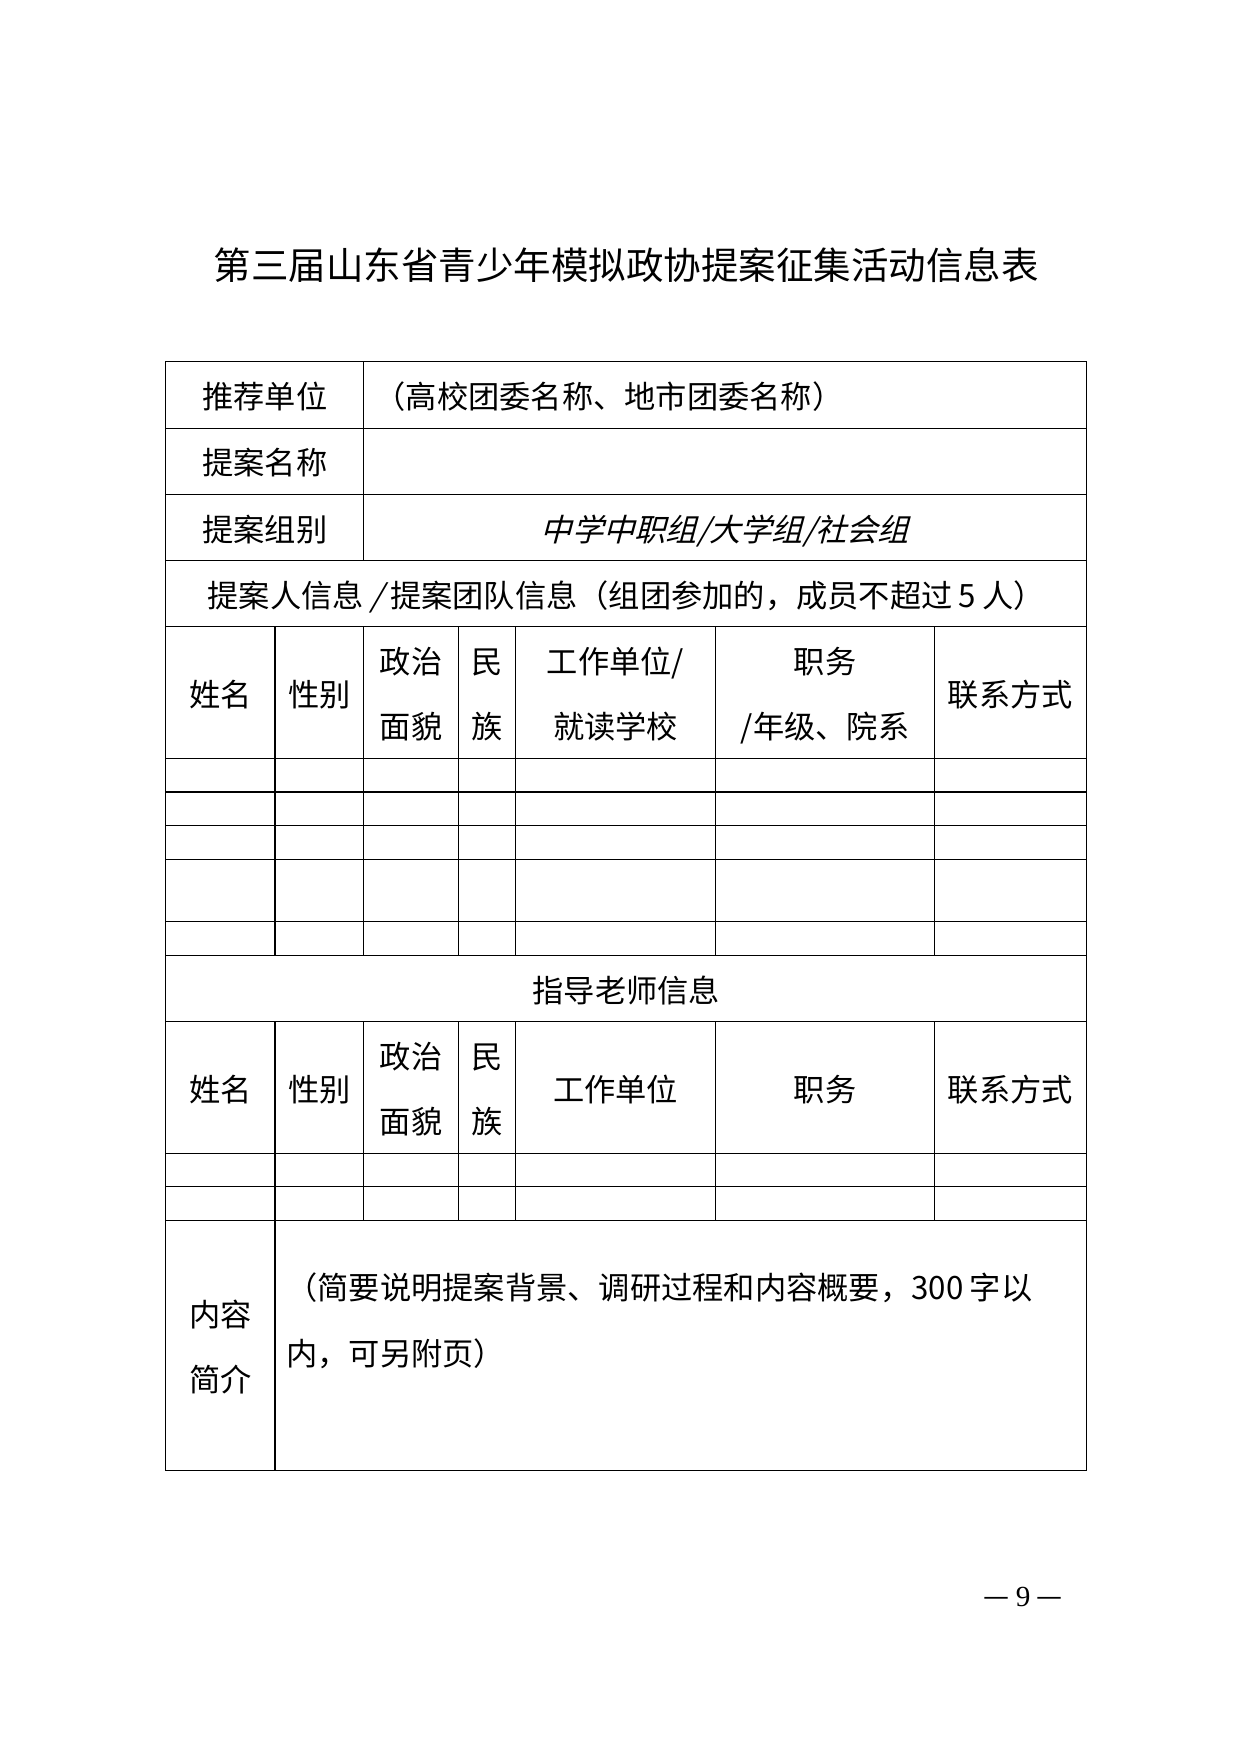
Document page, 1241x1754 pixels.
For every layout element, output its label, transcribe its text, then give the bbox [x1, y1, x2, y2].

table_cell [935, 759, 1086, 791]
table_cell 民族 [459, 627, 515, 758]
table_cell 政治面貌 [364, 627, 458, 758]
table_cell [276, 860, 363, 921]
table_cell [364, 793, 458, 825]
table_cell [276, 922, 363, 955]
table_cell [459, 860, 515, 921]
table_cell [459, 922, 515, 955]
table_cell 提案人信息 / 提案团队信息（组团参加的，成员不超过5人） [166, 561, 1086, 626]
table_cell [166, 826, 274, 859]
table_cell [935, 922, 1086, 955]
table_cell 中学中职组/大学组/社会组 [364, 495, 1086, 560]
table_cell [459, 1154, 515, 1186]
table_cell [459, 1187, 515, 1220]
table_cell 性别 [276, 627, 363, 758]
table_cell [516, 922, 715, 955]
table_cell [516, 1187, 715, 1220]
table_cell [716, 759, 934, 791]
table_cell [716, 860, 934, 921]
table_cell （简要说明提案背景、调研过程和内容概要，300字以内，可另附页） [276, 1221, 1086, 1470]
table_cell [516, 1154, 715, 1186]
table_cell 内容简介 [166, 1221, 274, 1470]
table_cell [276, 826, 363, 859]
table_cell [166, 793, 274, 825]
table_cell 政治面貌 [364, 1022, 458, 1152]
table_cell 职务 /年级、院系 [716, 627, 934, 758]
table_cell [276, 1154, 363, 1186]
table_cell [166, 1187, 274, 1220]
table_cell [459, 793, 515, 825]
table_cell [935, 1154, 1086, 1186]
table_cell [935, 793, 1086, 825]
text 第三届山东省青少年模拟政协提案征集活动信息表 [165, 231, 1087, 296]
table_cell [364, 1154, 458, 1186]
table_cell [166, 1154, 274, 1186]
table_cell [716, 1154, 934, 1186]
table_cell 职务 [716, 1022, 934, 1152]
table_cell [364, 922, 458, 955]
table_cell 提案名称 [166, 429, 363, 494]
table_cell [364, 860, 458, 921]
table_cell [364, 1187, 458, 1220]
table_cell [935, 1187, 1086, 1220]
table_cell [459, 759, 515, 791]
table_cell [716, 922, 934, 955]
table_cell 工作单位 [516, 1022, 715, 1152]
table_cell [166, 860, 274, 921]
table_cell [364, 429, 1086, 494]
table_cell 姓名 [166, 1022, 274, 1152]
table_cell [516, 860, 715, 921]
table_cell [516, 826, 715, 859]
table_cell [276, 793, 363, 825]
table_cell 工作单位/ 就读学校 [516, 627, 715, 758]
table_cell 联系方式 [935, 627, 1086, 758]
table_cell 指导老师信息 [166, 956, 1086, 1021]
table_header 推荐单位 [166, 362, 363, 427]
table_cell [935, 826, 1086, 859]
table_cell [166, 922, 274, 955]
table_cell 姓名 [166, 627, 274, 758]
table_cell [166, 759, 274, 791]
table_cell [716, 826, 934, 859]
table_cell [459, 826, 515, 859]
table_cell 民族 [459, 1022, 515, 1152]
table_header （高校团委名称、地市团委名称） [364, 362, 1086, 427]
table_cell [516, 793, 715, 825]
table_cell [276, 1187, 363, 1220]
table_cell 提案组别 [166, 495, 363, 560]
table_cell [716, 1187, 934, 1220]
table_cell [935, 860, 1086, 921]
table_cell 性别 [276, 1022, 363, 1152]
table_cell [716, 793, 934, 825]
table_cell [364, 759, 458, 791]
table_cell 联系方式 [935, 1022, 1086, 1152]
table_cell [516, 759, 715, 791]
table_cell [364, 826, 458, 859]
table_cell [276, 759, 363, 791]
